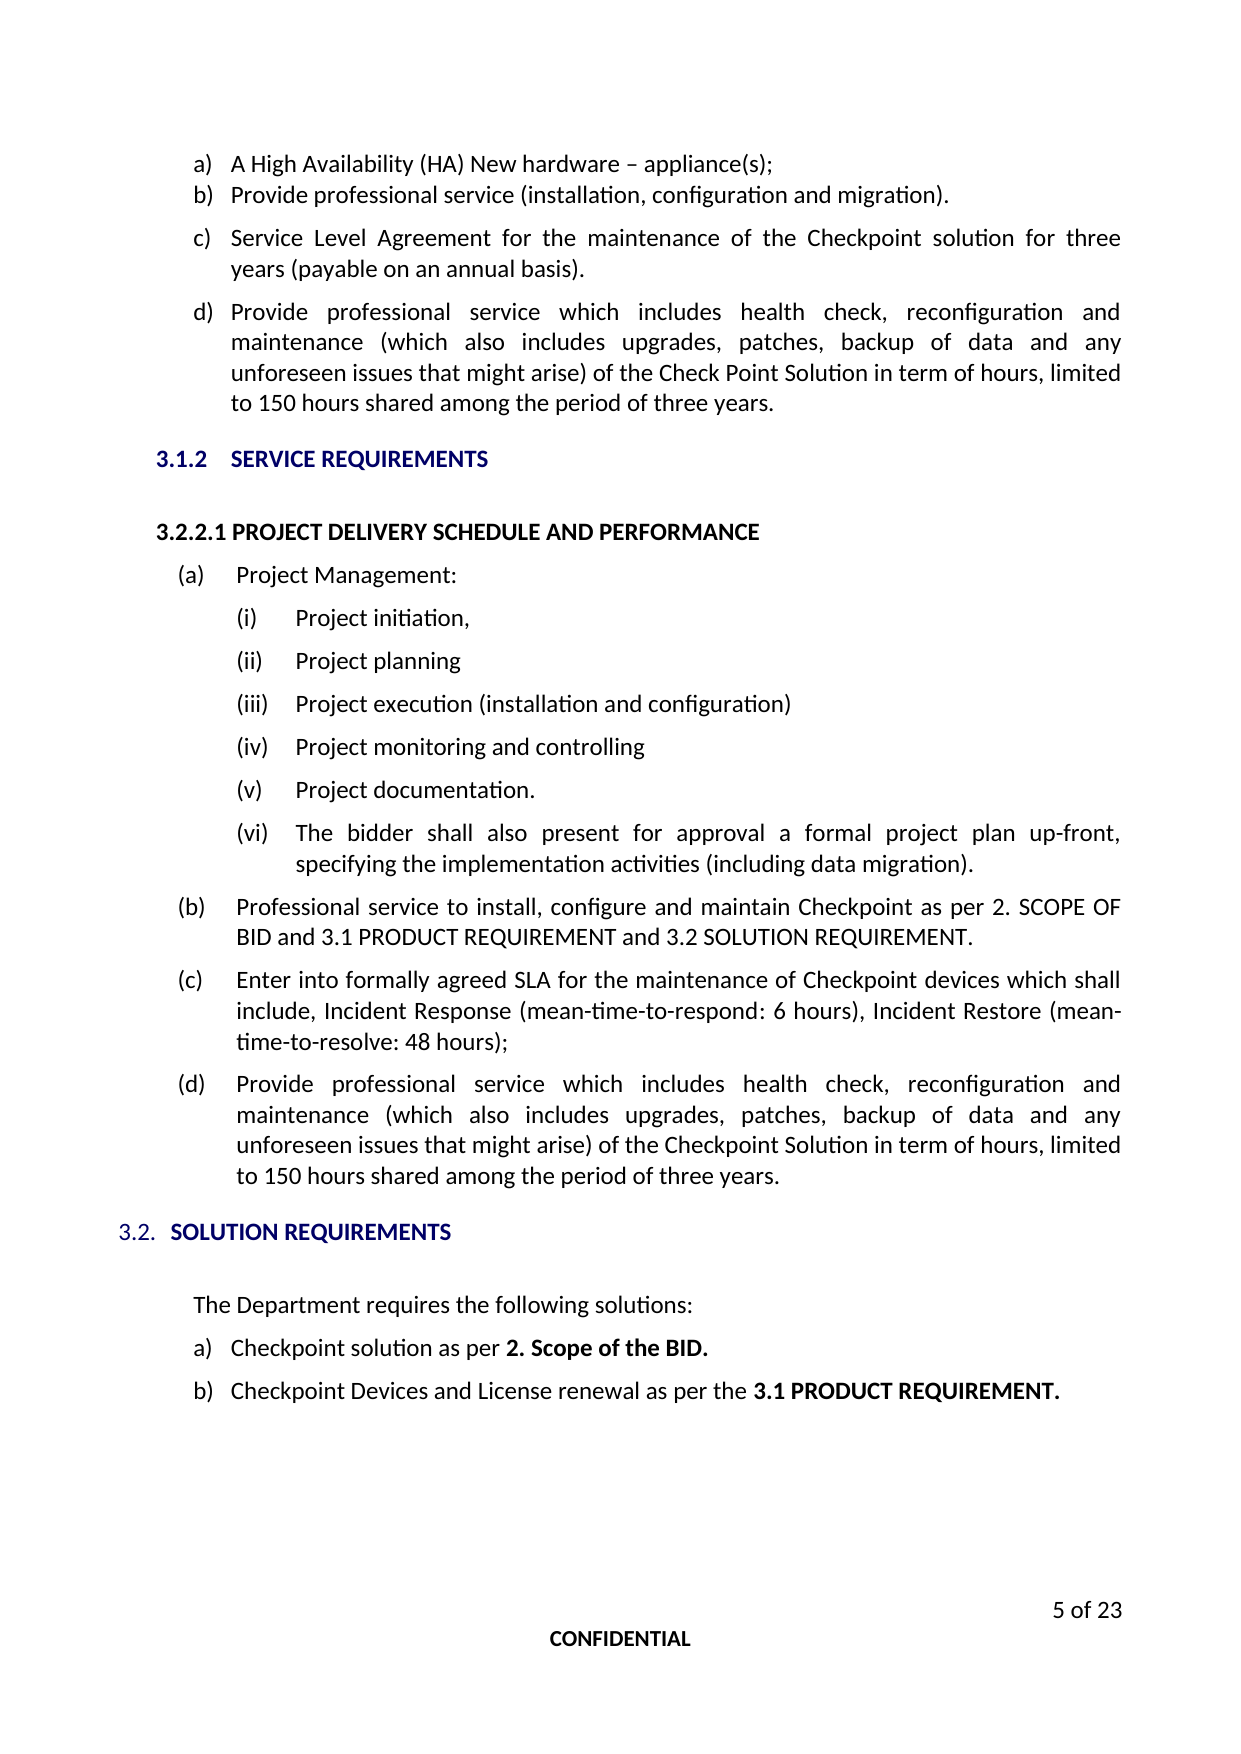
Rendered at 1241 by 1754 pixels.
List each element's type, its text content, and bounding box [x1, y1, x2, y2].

list Project initiation, [236, 602, 1122, 633]
list Checkpoint solution as per 2. Scope of the BID. [193, 1332, 1122, 1363]
list Service Level Agreement for the maintenance of the Checkpoint solution for three years (payable on an annual basis). [193, 222, 1122, 283]
list Project execution (installation and configuration) [236, 688, 1122, 719]
subtitle SERVICE REQUIREMENTS [156, 443, 1122, 473]
list Professional service to install, configure and maintain Checkpoint as per 2. SCOPE OF BID and 3.1 PRODUCT REQUIREMENT and 3.2 SOLUTION REQUIREMENT. [177, 891, 1122, 952]
list Project Management: [177, 559, 1122, 590]
list The bidder shall also present for approval a formal project plan up-front, specifying the implementation activities (including data migration). [236, 817, 1122, 878]
list Project planning [236, 645, 1122, 676]
list A High Availability (HA) New hardware – appliance(s); [193, 149, 1122, 179]
list Provide professional service which includes health check, reconfiguration and maintenance (which also includes upgrades, patches, backup of data and any unforeseen issues that might arise) of the Checkpoint Solution in term of hours, limited to 150 hours shared among the period of three years. [177, 1069, 1122, 1191]
list Project monitoring and controlling [236, 731, 1122, 762]
list Enter into formally agreed SLA for the maintenance of Checkpoint devices which shall include, Incident Response (mean-time-to-respond: 6 hours), Incident Restore (mean-time-to-resolve: 48 hours); [177, 964, 1122, 1056]
list Checkpoint Devices and License renewal as per the 3.1 PRODUCT REQUIREMENT. [193, 1375, 1122, 1406]
list Provide professional service which includes health check, reconfiguration and maintenance (which also includes upgrades, patches, backup of data and any unforeseen issues that might arise) of the Check Point Solution in term of hours, limited to 150 hours shared among the period of three years. [193, 296, 1122, 418]
text 3.2.2.1 PROJECT DELIVERY SCHEDULE AND PERFORMANCE [118, 516, 1122, 547]
text The Department requires the following solutions: [193, 1289, 1122, 1320]
list Project documentation. [236, 774, 1122, 805]
subtitle SOLUTION REQUIREMENTS [118, 1216, 1122, 1246]
list Provide professional service (installation, configuration and migration). [193, 179, 1122, 210]
